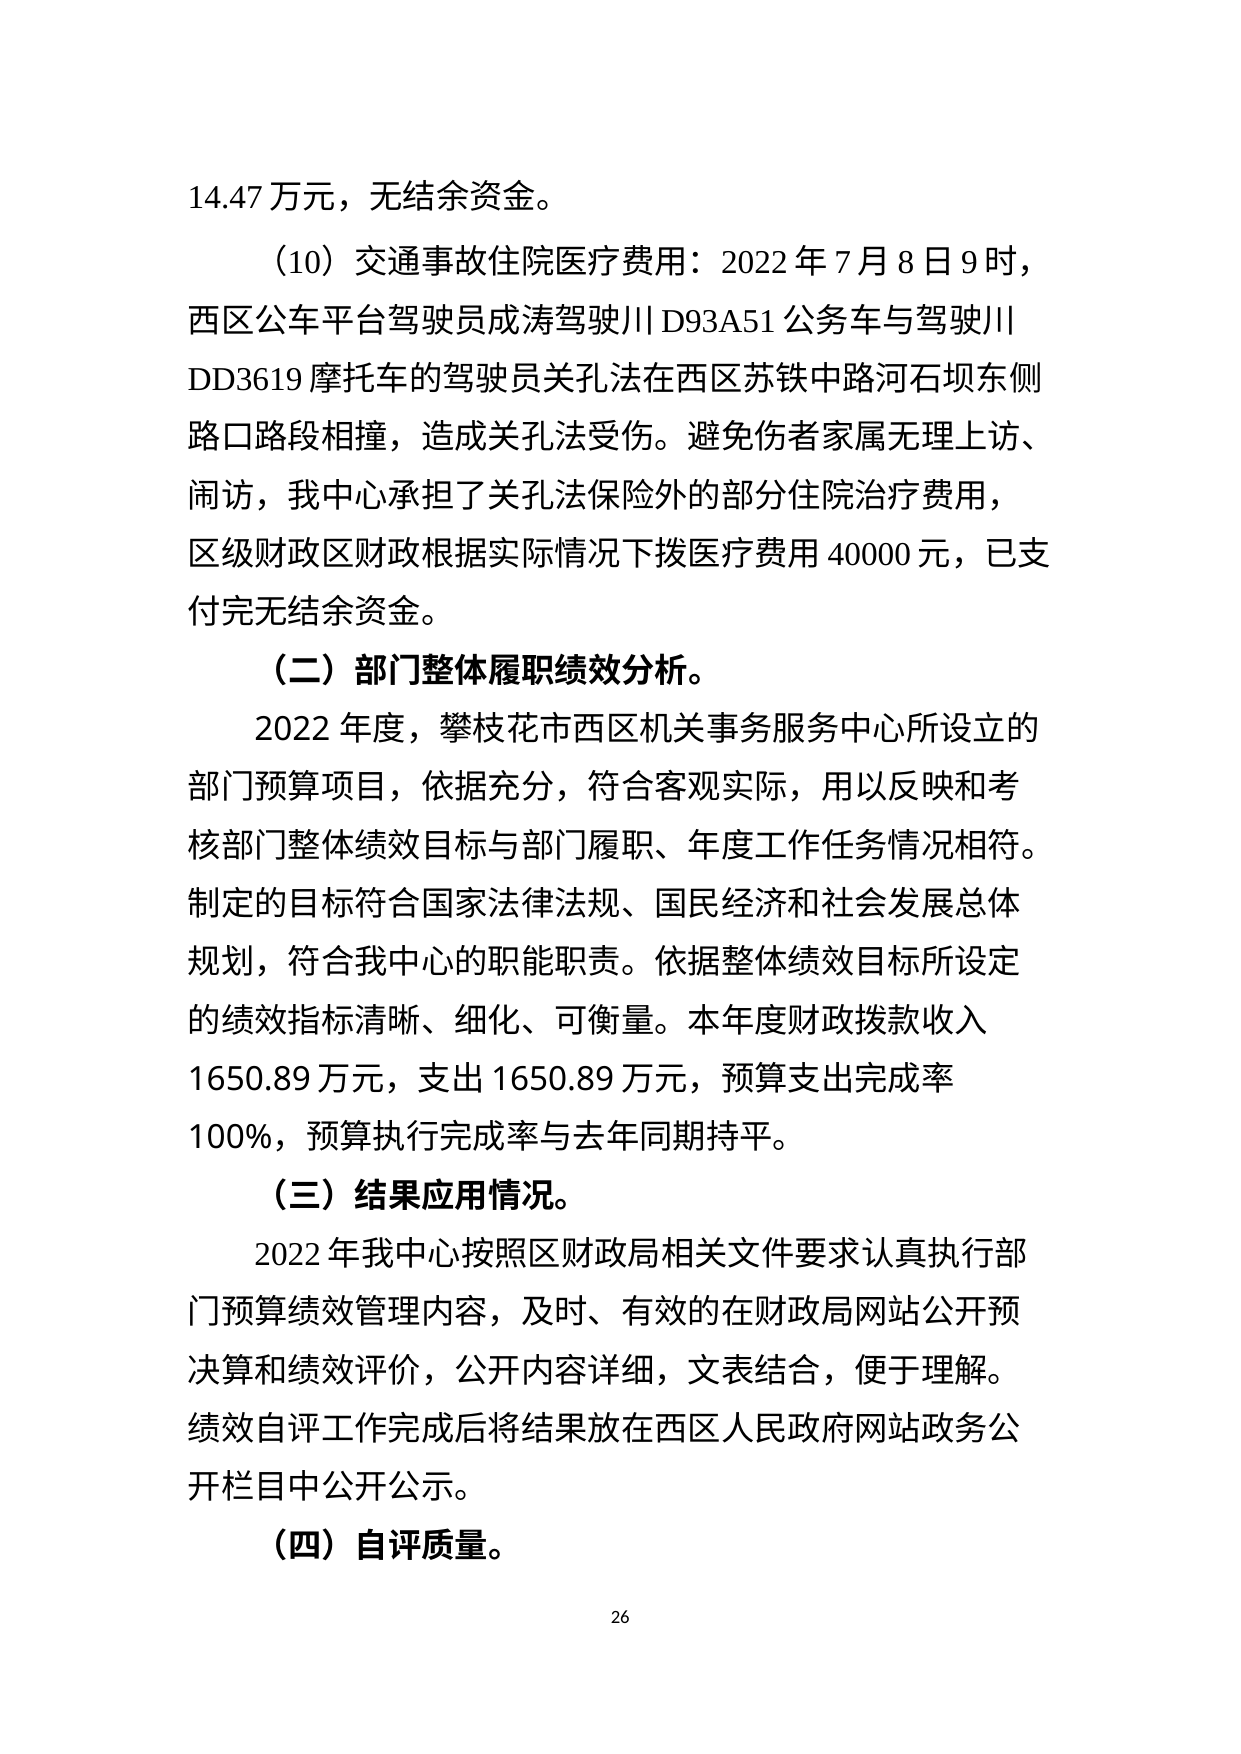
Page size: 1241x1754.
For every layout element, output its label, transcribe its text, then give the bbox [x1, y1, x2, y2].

text 2022年我中心按照区财政局相关文件要求认真执行部门预算绩效管理内容，及时、有效的在财政局网站公开预决算和绩效评价，公开内容详细，文表结合，便于理解。绩效自评工作完成后将结果放在西区人民政府网站政务公开栏目中公开公示。 [187, 1219, 1053, 1510]
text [187, 162, 1053, 227]
text （三）结果应用情况。 [187, 1160, 1053, 1219]
list 自评质量。 [187, 1510, 1053, 1569]
text （10）交通事故住院医疗费用：2022年7月8日9时，西区公车平台驾驶员成涛驾驶川D93A51公务车与驾驶川DD3619摩托车的驾驶员关孔法在西区苏铁中路河石坝东侧路口路段相撞，造成关孔法受伤。避免伤者家属无理上访、闹访，我中心承担了关孔法保险外的部分住院治疗费用，区级财政区财政根据实际情况下拨医疗费用40000元，已支付完无结余资金。 [187, 227, 1053, 635]
text 2022 年度，攀枝花市西区机关事务服务中心所设立的部门预算项目，依据充分，符合客观实际，用以反映和考核部门整体绩效目标与部门履职、年度工作任务情况相符。制定的目标符合国家法律法规、国民经济和社会发展总体规划，符合我中心的职能职责。依据整体绩效目标所设定的绩效指标清晰、细化、可衡量。本年度财政拨款收入1650.89万元，支出1650.89万元，预算支出完成率100%，预算执行完成率与去年同期持平。 [187, 694, 1053, 1160]
text （二）部门整体履职绩效分析。 [187, 635, 1053, 694]
